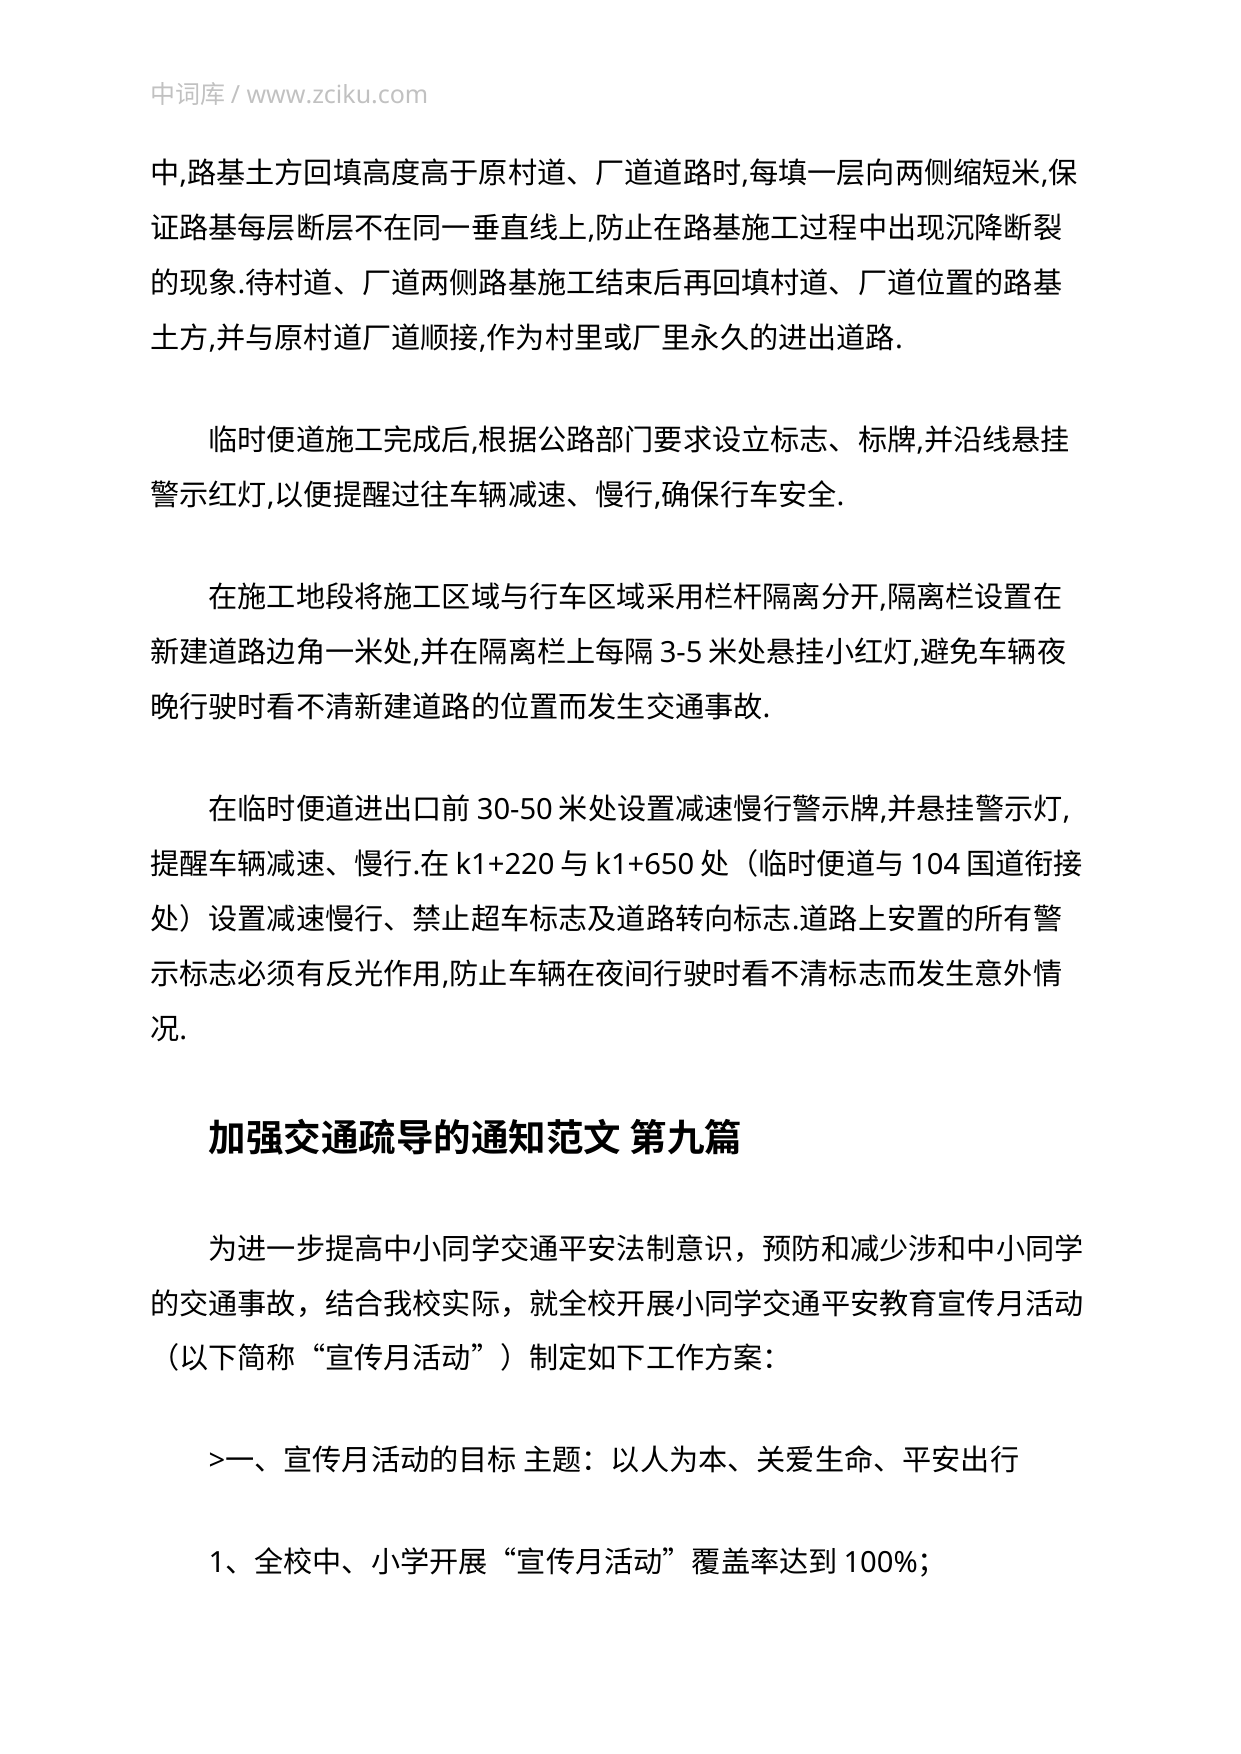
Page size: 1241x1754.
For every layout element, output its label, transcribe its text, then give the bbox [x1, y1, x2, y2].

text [150, 150, 1090, 357]
text 临时便道施工完成后,根据公路部门要求设立标志、标牌,并沿线悬挂警示红灯,以便提醒过往车辆减速、慢行,确保行车安全. [150, 417, 1090, 514]
text 在施工地段将施工区域与行车区域采用栏杆隔离分开,隔离栏设置在新建道路边角一米处,并在隔离栏上每隔3-5米处悬挂小红灯,避免车辆夜晚行驶时看不清新建道路的位置而发生交通事故. [150, 574, 1090, 726]
text 在临时便道进出口前30-50米处设置减速慢行警示牌,并悬挂警示灯,提醒车辆减速、慢行.在k1+220与k1+650处（临时便道与104国道衔接处）设置减速慢行、禁止超车标志及道路转向标志.道路上安置的所有警示标志必须有反光作用,防止车辆在夜间行驶时看不清标志而发生意外情况. [150, 786, 1090, 1048]
text 加强交通疏导的通知范文 第九篇 [150, 1108, 1090, 1162]
text 为进一步提高中小同学交通平安法制意识，预防和减少涉和中小同学的交通事故，结合我校实际，就全校开展小同学交通平安教育宣传月活动（以下简称“宣传月活动”）制定如下工作方案： [150, 1225, 1090, 1377]
text >一、宣传月活动的目标 主题：以人为本、关爱生命、平安出行 [150, 1437, 1090, 1479]
text 1、全校中、小学开展“宣传月活动”覆盖率达到100%； [150, 1539, 1090, 1581]
